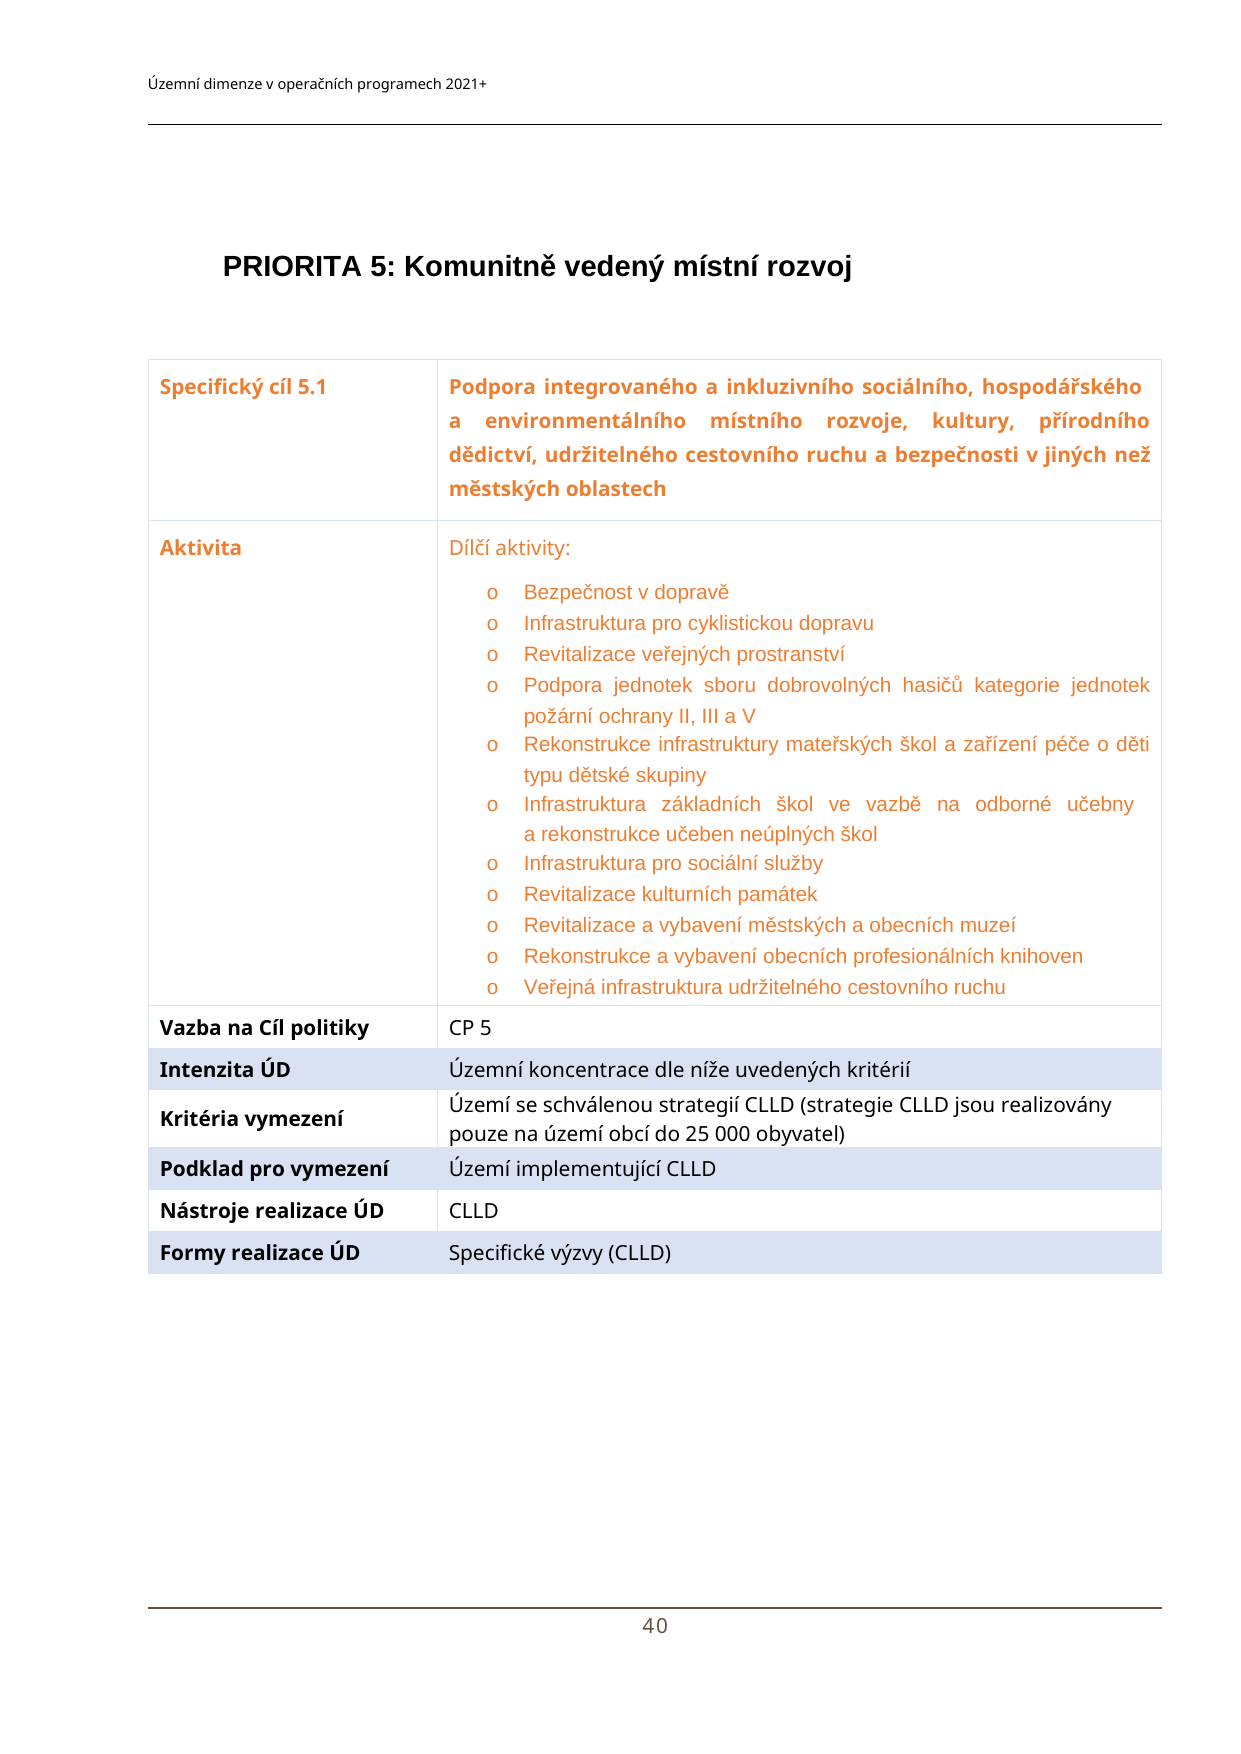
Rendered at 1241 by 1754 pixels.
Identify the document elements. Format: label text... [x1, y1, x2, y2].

table_header Specifický cíl 5.1 [149, 360, 437, 520]
table_cell Kritéria vymezení [149, 1090, 437, 1147]
table_cell Území se schválenou strategií CLLD (strategie CLLD jsou realizovány pouze na území obcí do 25 000 obyvatel) [438, 1090, 1161, 1147]
table_cell Dílčí aktivity: Bezpečnost v dopravě Infrastruktura pro cyklistickou dopravu Revitalizace veřejných prostranství Podpora jednotek sboru dobrovolných hasičů kategorie jednotek požární ochrany II, III a V Rekonstrukce infrastruktury mateřských škol a zařízení péče o děti typu dětské skupiny Infrastruktura základních škol ve vazbě na odborné učebny a rekonstrukce učeben neúplných škol Infrastruktura pro sociální služby Revitalizace kulturních památek Revitalizace a vybavení městských a obecních muzeí Rekonstrukce a vybavení obecních profesionálních knihoven Veřejná infrastruktura udržitelného cestovního ruchu [438, 521, 1161, 1005]
table_header Podpora integrovaného a inkluzivního sociálního, hospodářského a environmentálního místního rozvoje, kultury, přírodního dědictví, udržitelného cestovního ruchu a bezpečnosti v jiných než městských oblastech [438, 360, 1161, 520]
subtitle PRIORITA 5: Komunitně vedený místní rozvoj [223, 248, 1162, 282]
table_cell Podklad pro vymezení [149, 1148, 437, 1189]
table_cell Vazba na Cíl politiky [149, 1006, 437, 1047]
table_cell Území implementující CLLD [438, 1148, 1161, 1189]
table_cell Územní koncentrace dle níže uvedených kritérií [438, 1049, 1161, 1089]
table_cell Aktivita [149, 521, 437, 1005]
table_cell CLLD [438, 1190, 1161, 1231]
table_cell Intenzita ÚD [149, 1049, 437, 1089]
table_cell CP 5 [438, 1006, 1161, 1047]
table_cell Formy realizace ÚD [149, 1232, 437, 1273]
table_cell Specifické výzvy (CLLD) [438, 1232, 1161, 1273]
table_cell Nástroje realizace ÚD [149, 1190, 437, 1231]
